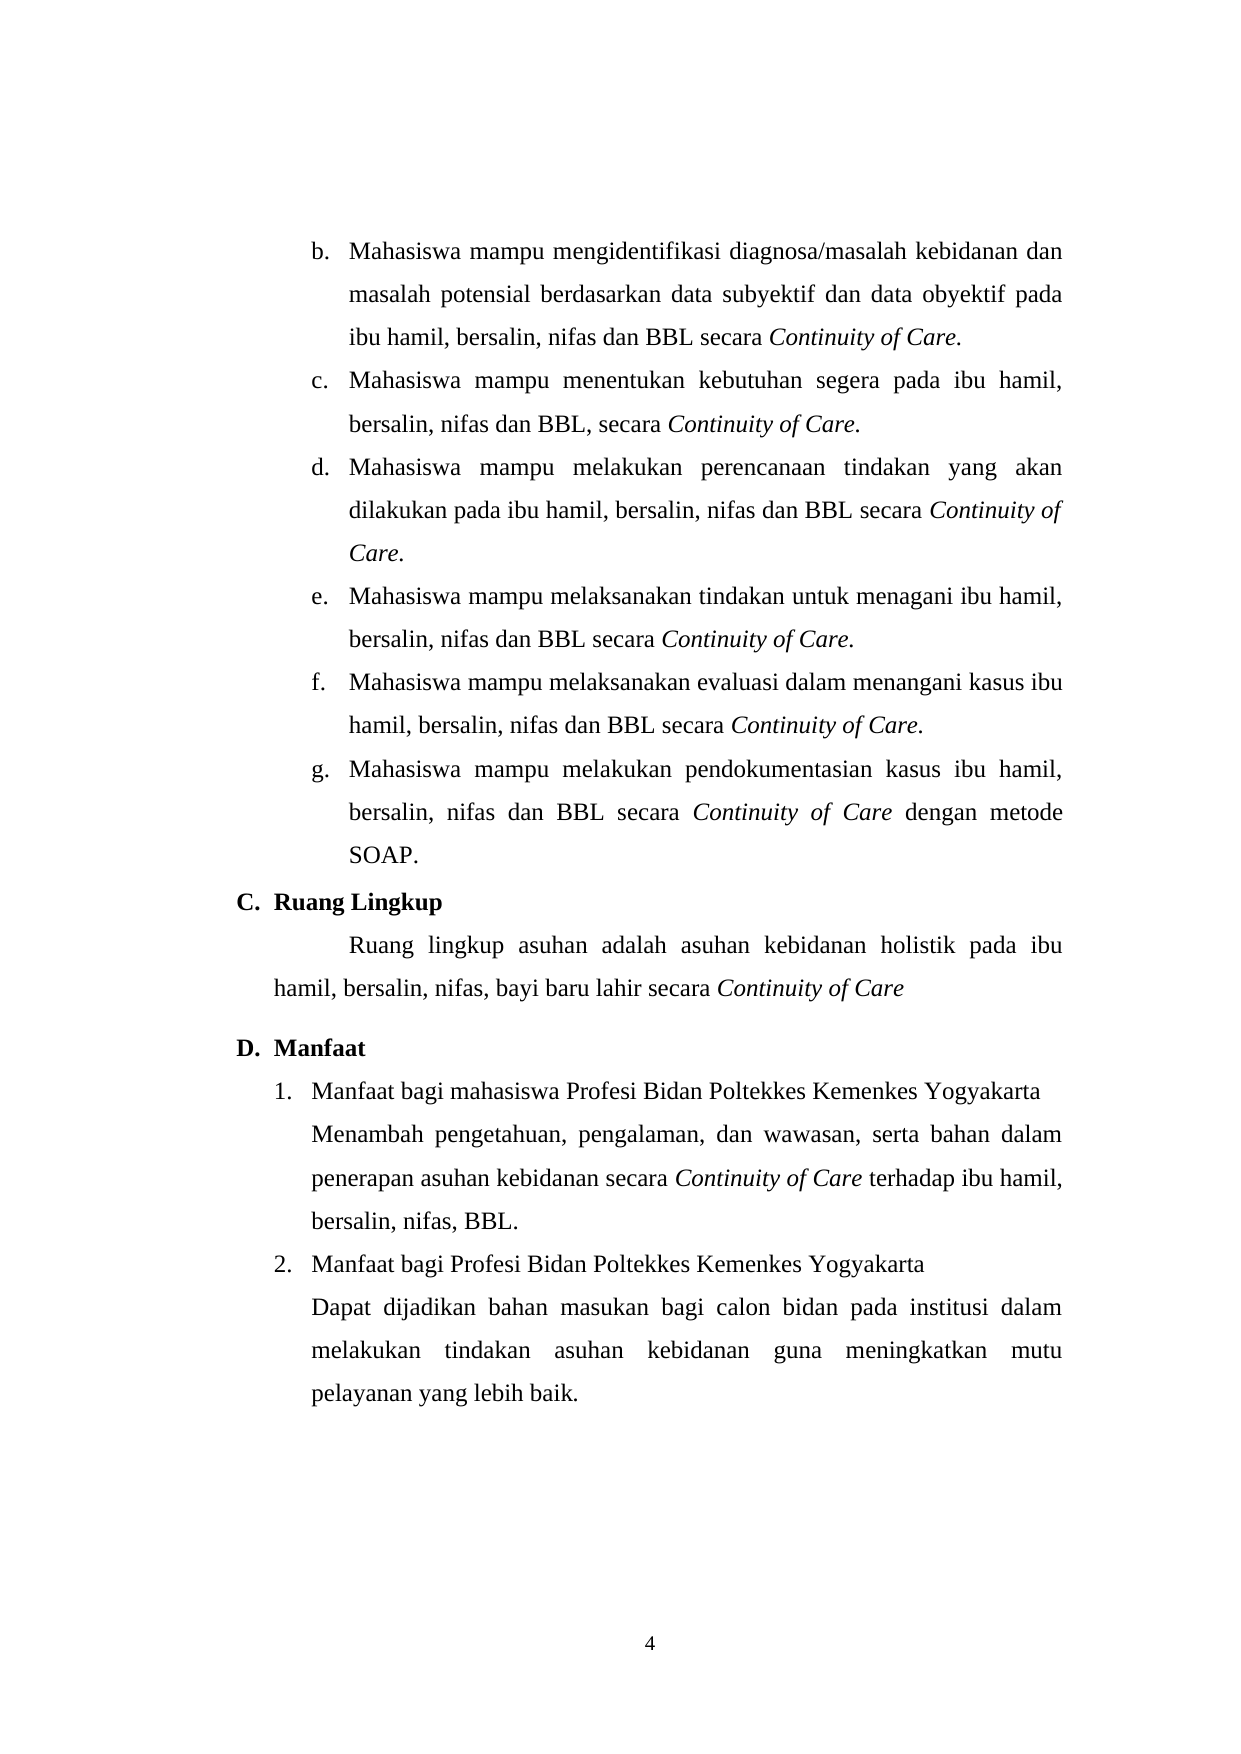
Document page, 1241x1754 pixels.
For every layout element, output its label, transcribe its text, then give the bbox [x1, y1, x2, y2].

list Manfaat bagi mahasiswa Profesi Bidan Poltekkes Kemenkes Yogyakarta [274, 1076, 1063, 1105]
list Mahasiswa mampu melaksanakan tindakan untuk menagani ibu hamil, bersalin, nifas dan BBL secara Continuity of Care. [311, 581, 1063, 653]
text Ruang lingkup asuhan adalah asuhan kebidanan holistik pada ibu hamil, bersalin, nifas, bayi baru lahir secara Continuity of Care [274, 930, 1063, 1002]
list Dapat dijadikan bahan masukan bagi calon bidan pada institusi dalam melakukan tindakan asuhan kebidanan guna meningkatkan mutu pelayanan yang lebih baik. [311, 1292, 1063, 1407]
list Mahasiswa mampu menentukan kebutuhan segera pada ibu hamil, bersalin, nifas dan BBL, secara Continuity of Care. [311, 366, 1063, 437]
list Mahasiswa mampu melakukan perencanaan tindakan yang akan dilakukan pada ibu hamil, bersalin, nifas dan BBL secara Continuity of Care. [311, 452, 1063, 567]
list Mahasiswa mampu mengidentifikasi diagnosa/masalah kebidanan dan masalah potensial berdasarkan data subyektif dan data obyektif pada ibu hamil, bersalin, nifas dan BBL secara Continuity of Care. [311, 236, 1063, 351]
list Mahasiswa mampu melaksanakan evaluasi dalam menangani kasus ibu hamil, bersalin, nifas dan BBL secara Continuity of Care. [311, 667, 1063, 739]
subtitle Ruang Lingkup [236, 887, 1063, 916]
list Mahasiswa mampu melakukan pendokumentasian kasus ibu hamil, bersalin, nifas dan BBL secara Continuity of Care dengan metode SOAP. [311, 754, 1063, 869]
list Menambah pengetahuan, pengalaman, dan wawasan, serta bahan dalam penerapan asuhan kebidanan secara Continuity of Care terhadap ibu hamil, bersalin, nifas, BBL. [311, 1119, 1063, 1234]
list Manfaat bagi Profesi Bidan Poltekkes Kemenkes Yogyakarta [274, 1249, 1063, 1278]
subtitle Manfaat [236, 1033, 1063, 1062]
